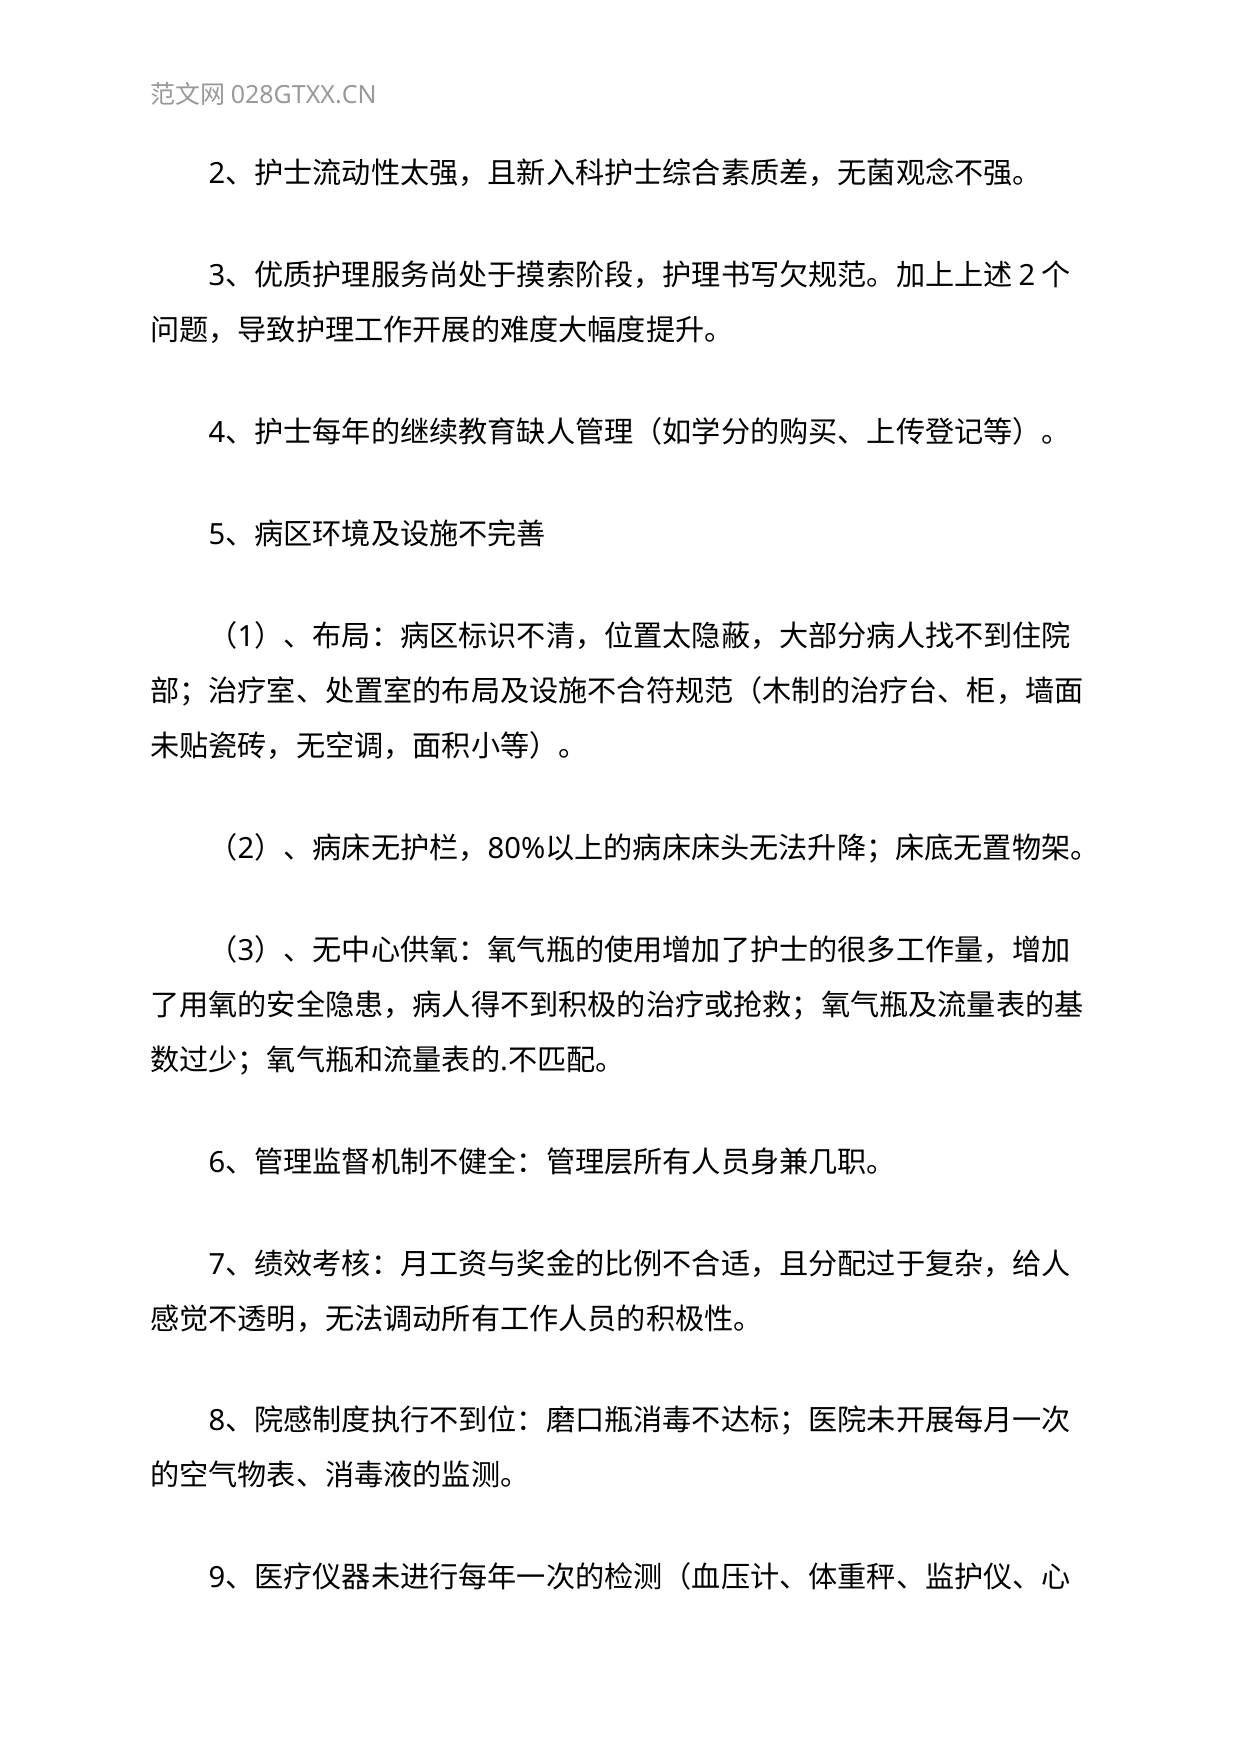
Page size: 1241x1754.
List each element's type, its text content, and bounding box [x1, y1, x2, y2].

text 8、院感制度执行不到位：磨口瓶消毒不达标；医院未开展每月一次的空气物表、消毒液的监测。 [150, 1397, 1090, 1494]
text 7、绩效考核：月工资与奖金的比例不合适，且分配过于复杂，给人感觉不透明，无法调动所有工作人员的积极性。 [150, 1240, 1090, 1337]
text 6、管理监督机制不健全：管理层所有人员身兼几职。 [150, 1138, 1090, 1181]
text 2、护士流动性太强，且新入科护士综合素质差，无菌观念不强。 [150, 150, 1090, 192]
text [150, 1554, 1090, 1596]
text （3）、无中心供氧：氧气瓶的使用增加了护士的很多工作量，增加了用氧的安全隐患，病人得不到积极的治疗或抢救；氧气瓶及流量表的基数过少；氧气瓶和流量表的.不匹配。 [150, 926, 1090, 1079]
text （2）、病床无护栏，80%以上的病床床头无法升降；床底无置物架。 [150, 824, 1090, 867]
text 3、优质护理服务尚处于摸索阶段，护理书写欠规范。加上上述2个问题，导致护理工作开展的难度大幅度提升。 [150, 252, 1090, 349]
text （1）、布局：病区标识不清，位置太隐蔽，大部分病人找不到住院部；治疗室、处置室的布局及设施不合符规范（木制的治疗台、柜，墙面未贴瓷砖，无空调，面积小等）。 [150, 613, 1090, 765]
text 4、护士每年的继续教育缺人管理（如学分的购买、上传登记等）。 [150, 409, 1090, 451]
text 5、病区环境及设施不完善 [150, 511, 1090, 553]
